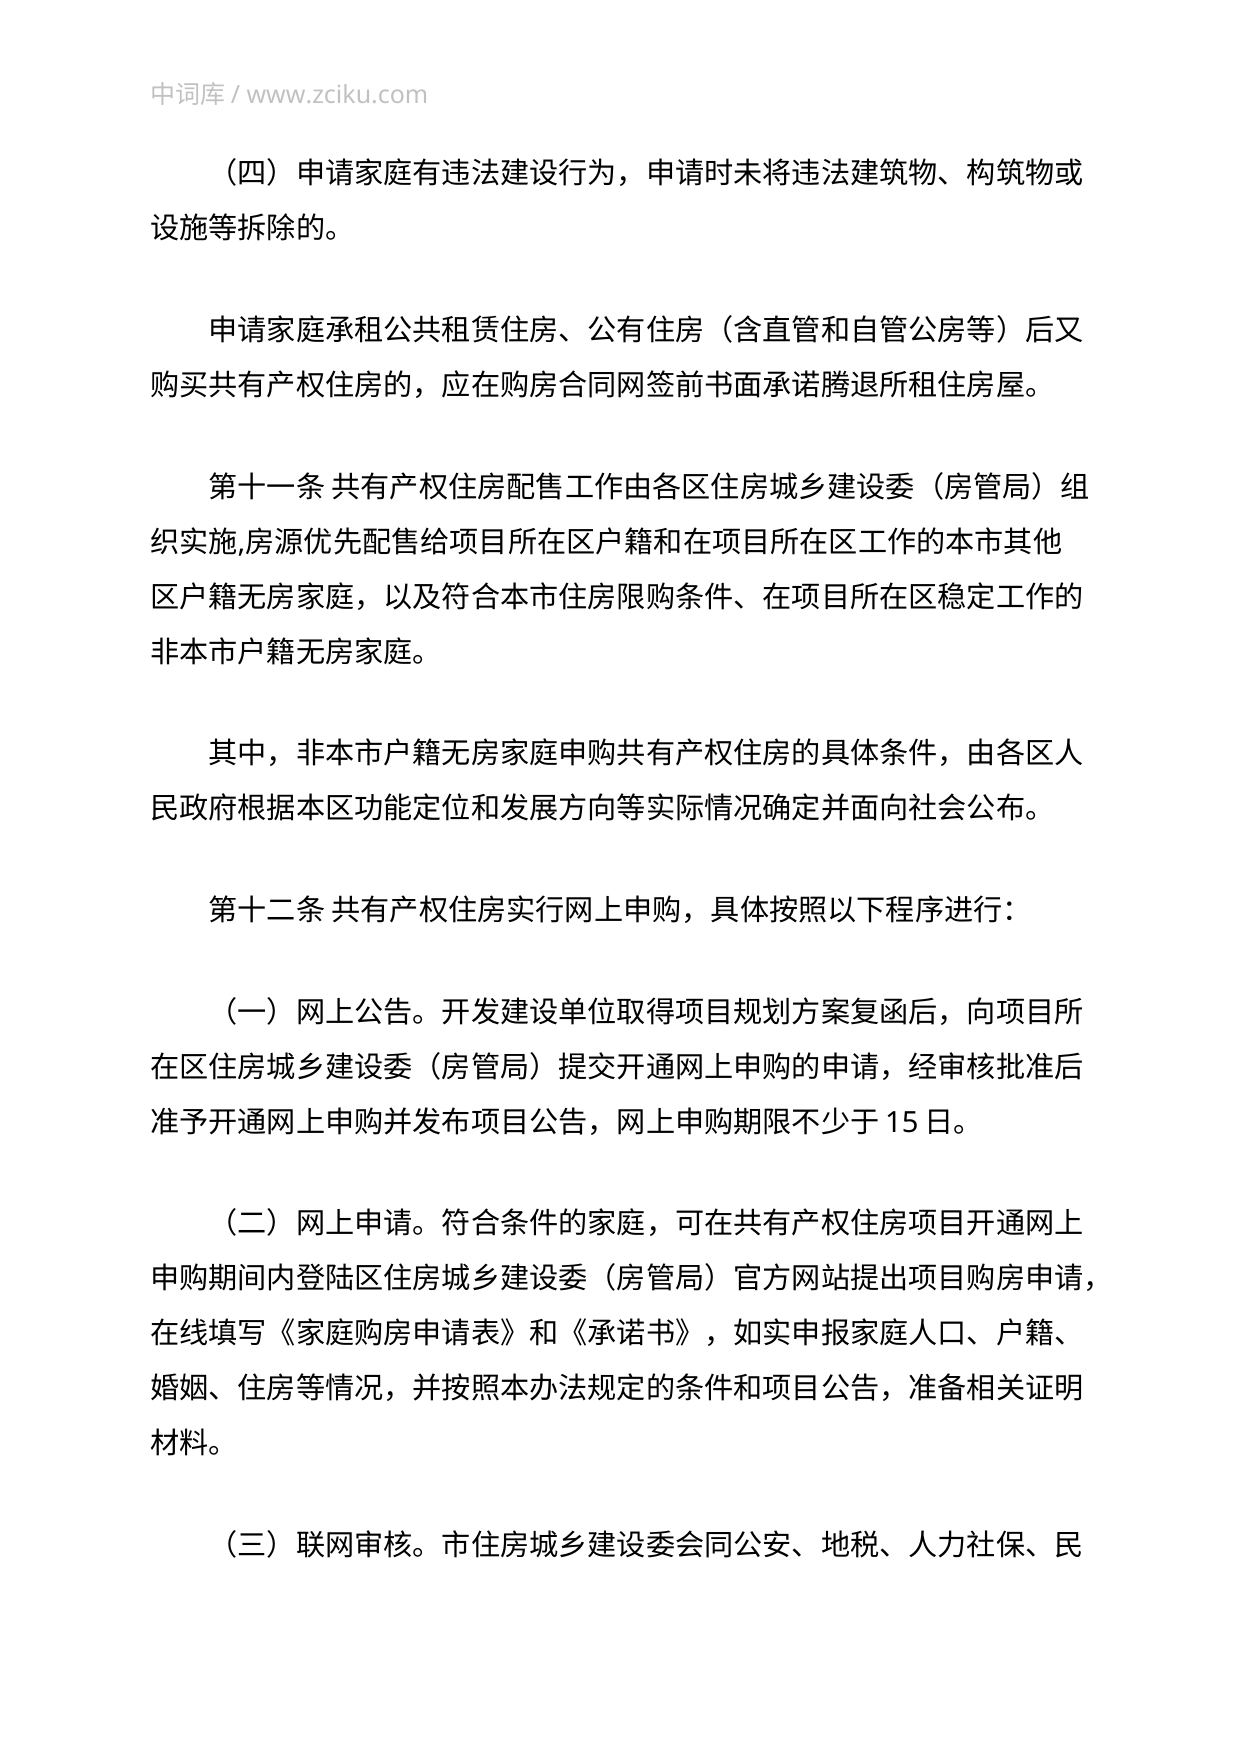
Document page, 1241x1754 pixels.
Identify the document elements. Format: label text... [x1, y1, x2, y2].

text 其中，非本市户籍无房家庭申购共有产权住房的具体条件，由各区人民政府根据本区功能定位和发展方向等实际情况确定并面向社会公布。 [150, 730, 1090, 827]
text 第十一条 共有产权住房配售工作由各区住房城乡建设委（房管局）组织实施,房源优先配售给项目所在区户籍和在项目所在区工作的本市其他区户籍无房家庭，以及符合本市住房限购条件、在项目所在区稳定工作的非本市户籍无房家庭。 [150, 463, 1090, 670]
text 第十二条 共有产权住房实行网上申购，具体按照以下程序进行： [150, 887, 1090, 929]
text 申请家庭承租公共租赁住房、公有住房（含直管和自管公房等）后又购买共有产权住房的，应在购房合同网签前书面承诺腾退所租住房屋。 [150, 307, 1090, 404]
text （四）申请家庭有违法建设行为，申请时未将违法建筑物、构筑物或设施等拆除的。 [150, 150, 1090, 247]
text （一）网上公告。开发建设单位取得项目规划方案复函后，向项目所在区住房城乡建设委（房管局）提交开通网上申购的申请，经审核批准后准予开通网上申购并发布项目公告，网上申购期限不少于15日。 [150, 988, 1090, 1141]
text （二）网上申请。符合条件的家庭，可在共有产权住房项目开通网上申购期间内登陆区住房城乡建设委（房管局）官方网站提出项目购房申请，在线填写《家庭购房申请表》和《承诺书》，如实申报家庭人口、户籍、婚姻、住房等情况，并按照本办法规定的条件和项目公告，准备相关证明材料。 [150, 1200, 1090, 1462]
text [150, 1521, 1090, 1564]
